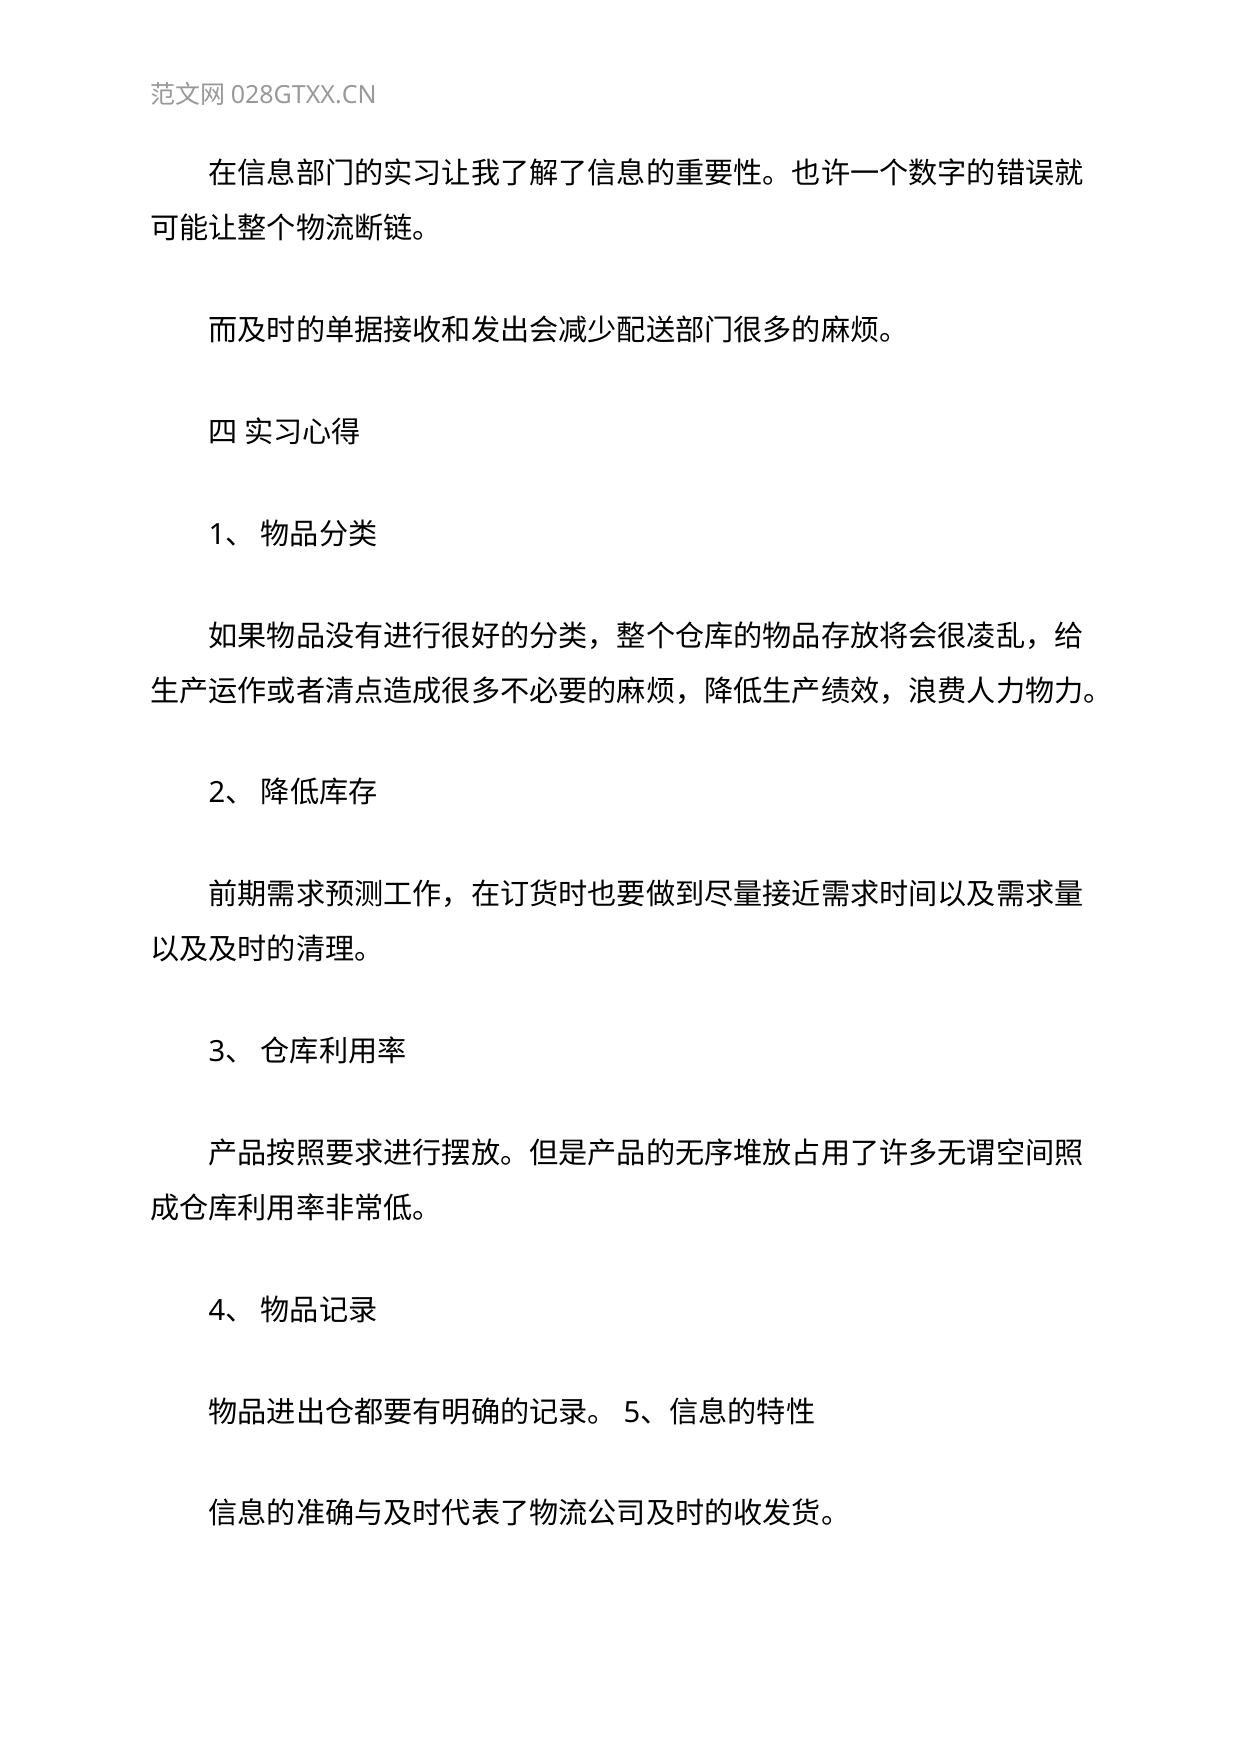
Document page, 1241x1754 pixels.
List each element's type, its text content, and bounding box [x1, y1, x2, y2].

text 2、 降低库存 [150, 769, 1090, 811]
text 四 实习心得 [150, 408, 1090, 451]
text 而及时的单据接收和发出会减少配送部门很多的麻烦。 [150, 307, 1090, 349]
text 如果物品没有进行很好的分类，整个仓库的物品存放将会很凌乱，给生产运作或者清点造成很多不必要的麻烦，降低生产绩效，浪费人力物力。 [150, 612, 1090, 709]
text 3、 仓库利用率 [150, 1027, 1090, 1070]
text 在信息部门的实习让我了解了信息的重要性。也许一个数字的错误就可能让整个物流断链。 [150, 150, 1090, 247]
text 1、 物品分类 [150, 510, 1090, 553]
text 物品进出仓都要有明确的记录。 5、信息的特性 [150, 1388, 1090, 1431]
text 信息的准确与及时代表了物流公司及时的收发货。 [150, 1490, 1090, 1532]
text 前期需求预测工作，在订货时也要做到尽量接近需求时间以及需求量以及及时的清理。 [150, 871, 1090, 968]
text 产品按照要求进行摆放。但是产品的无序堆放占用了许多无谓空间照成仓库利用率非常低。 [150, 1129, 1090, 1227]
text 4、 物品记录 [150, 1286, 1090, 1328]
